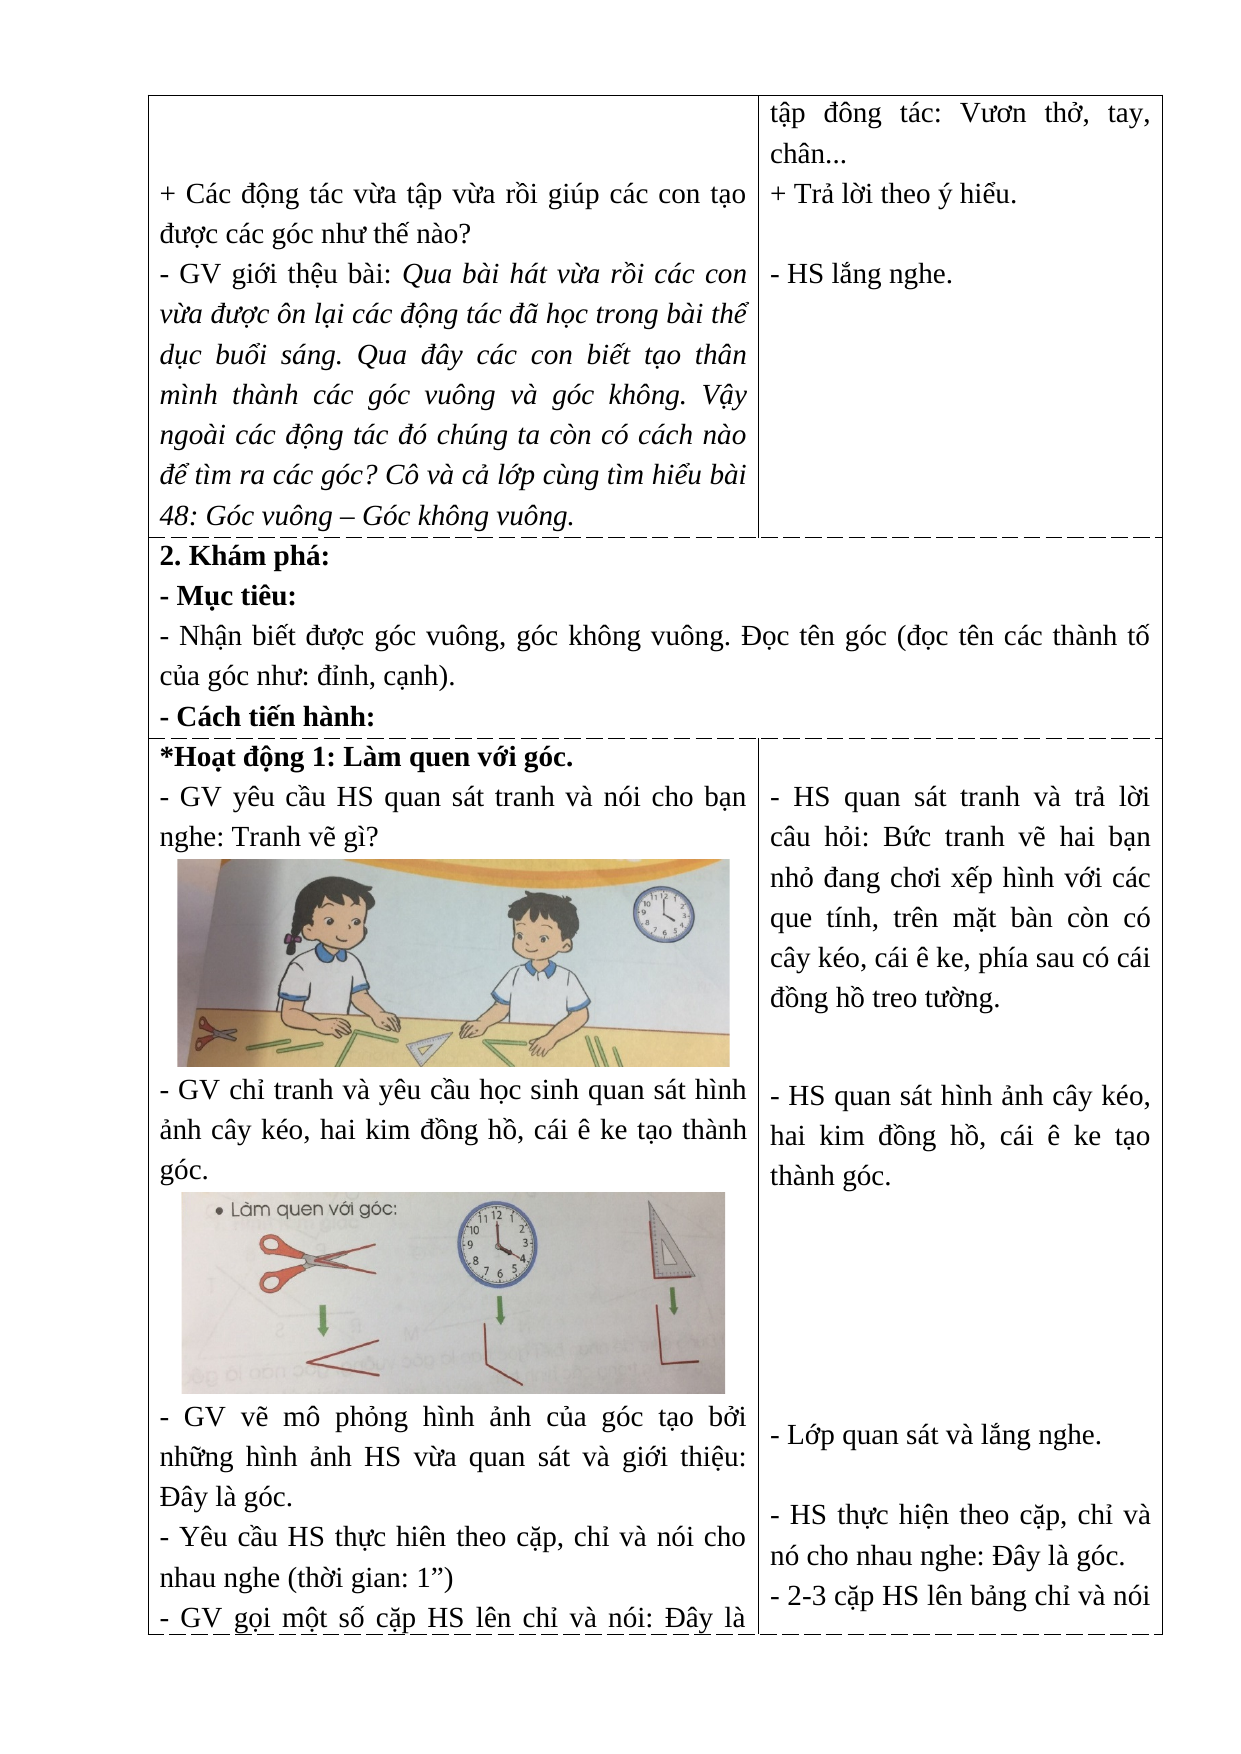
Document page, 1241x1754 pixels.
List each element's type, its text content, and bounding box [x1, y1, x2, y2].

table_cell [149, 738, 758, 1633]
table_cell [759, 738, 1162, 1633]
picture [177, 859, 730, 1067]
table_cell 2. Khám phá: - Mục tiêu: - Nhận biết được góc vuông, góc không vuông. Đọc tên góc (đọc tên các thành tố của góc như: đỉnh, cạnh). - Cách tiến hành: [149, 537, 1162, 738]
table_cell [759, 96, 1162, 537]
picture [181, 1192, 726, 1394]
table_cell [149, 96, 758, 537]
